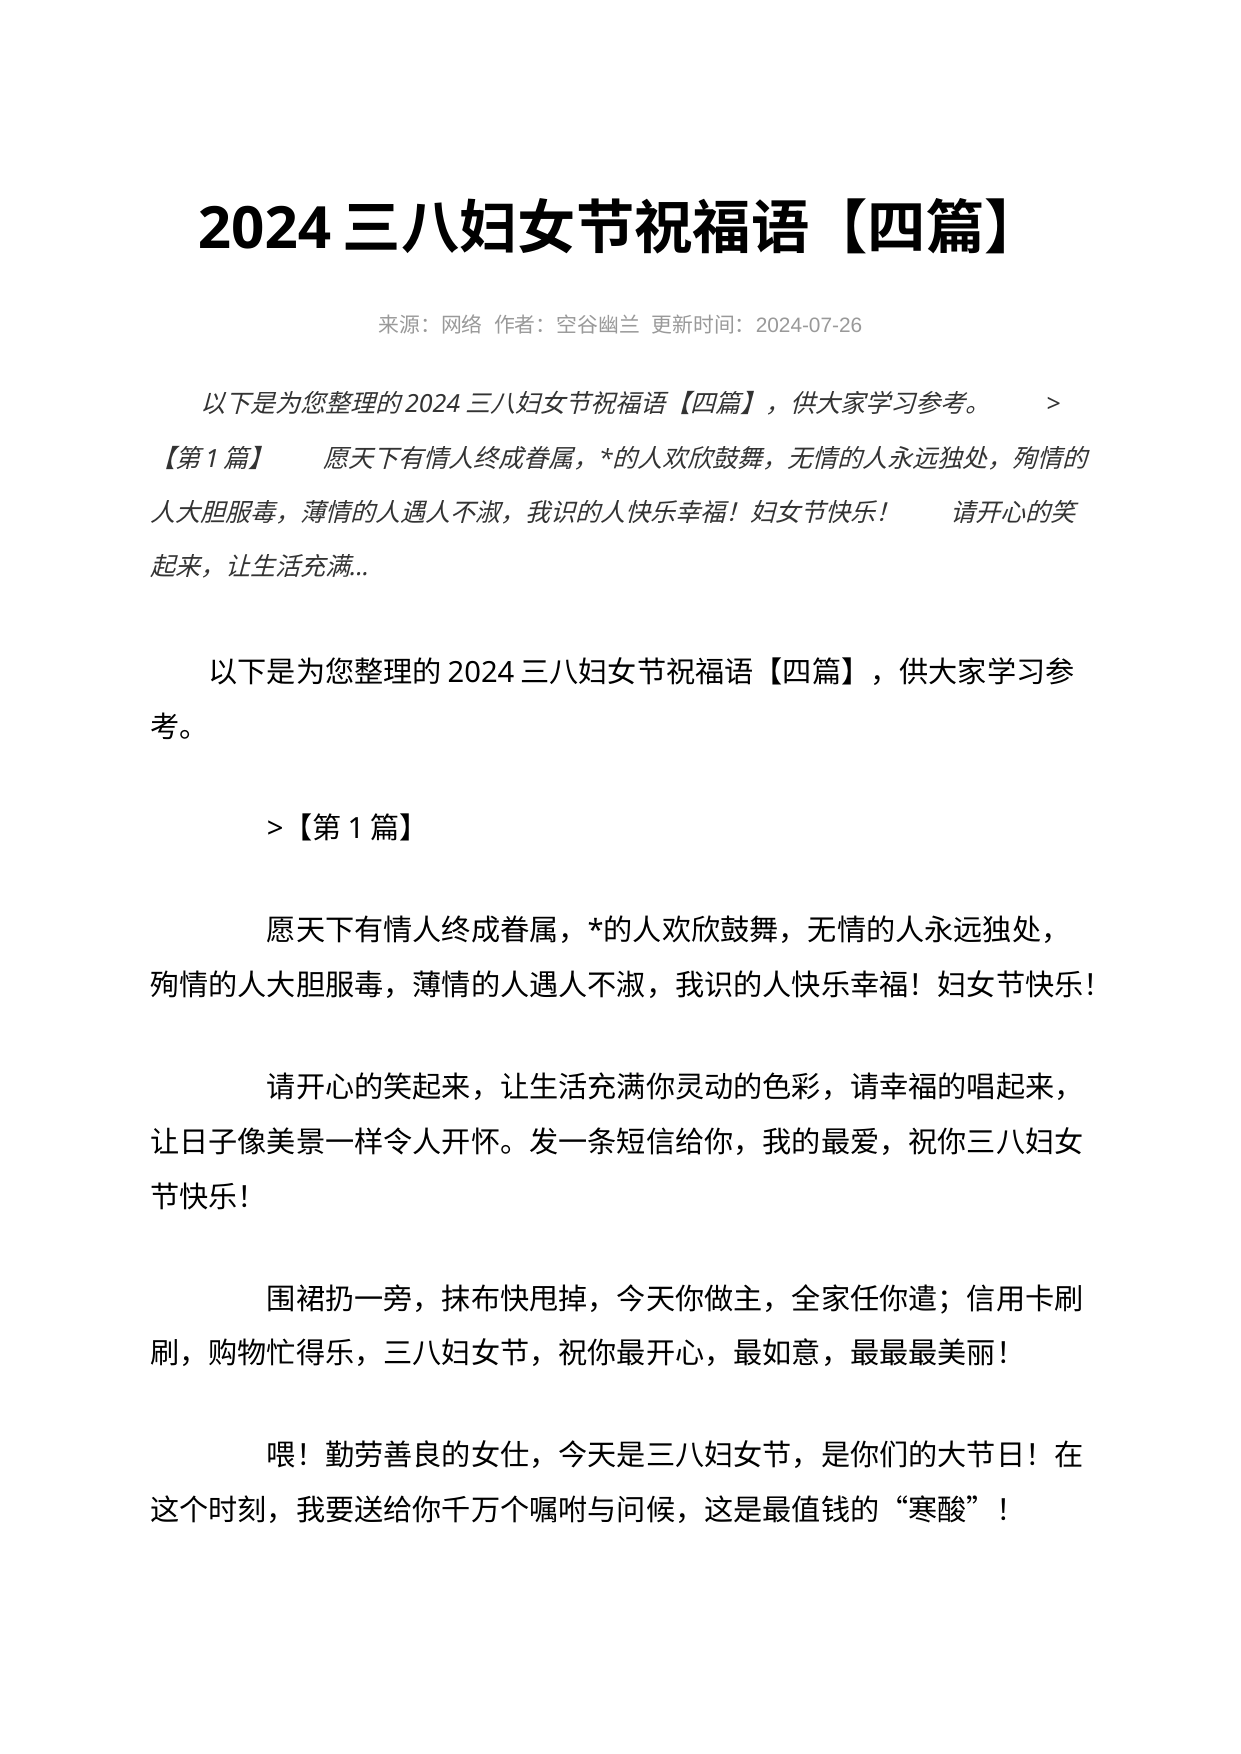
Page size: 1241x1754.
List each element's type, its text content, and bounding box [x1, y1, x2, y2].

text >【第1篇】 [150, 805, 1090, 847]
subtitle 2024三八妇女节祝福语【四篇】 [150, 181, 1090, 266]
text 请开心的笑起来，让生活充满你灵动的色彩，请幸福的唱起来，让日子像美景一样令人开怀。发一条短信给你，我的最爱，祝你三八妇女节快乐！ [150, 1064, 1090, 1216]
text 喂！勤劳善良的女仕，今天是三八妇女节，是你们的大节日！在这个时刻，我要送给你千万个嘱咐与问候，这是最值钱的“寒酸”！ [150, 1432, 1090, 1529]
text 愿天下有情人终成眷属，*的人欢欣鼓舞，无情的人永远独处，殉情的人大胆服毒，薄情的人遇人不淑，我识的人快乐幸福！妇女节快乐！ [150, 907, 1090, 1004]
text 来源：网络 作者：空谷幽兰 更新时间：2024-07-26 [150, 313, 1090, 337]
text 围裙扔一旁，抹布快甩掉，今天你做主，全家任你遣；信用卡刷刷，购物忙得乐，三八妇女节，祝你最开心，最如意，最最最美丽！ [150, 1275, 1090, 1372]
text 以下是为您整理的2024三八妇女节祝福语【四篇】，供大家学习参考。 [150, 648, 1090, 745]
text 以下是为您整理的2024三八妇女节祝福语【四篇】，供大家学习参考。 >【第1篇】 愿天下有情人终成眷属，*的人欢欣鼓舞，无情的人永远独处，殉情的人大胆服毒，薄情的人遇人不淑，我识的人快乐幸福！妇女节快乐！ 请开心的笑起来，让生活充满... [150, 384, 1090, 583]
